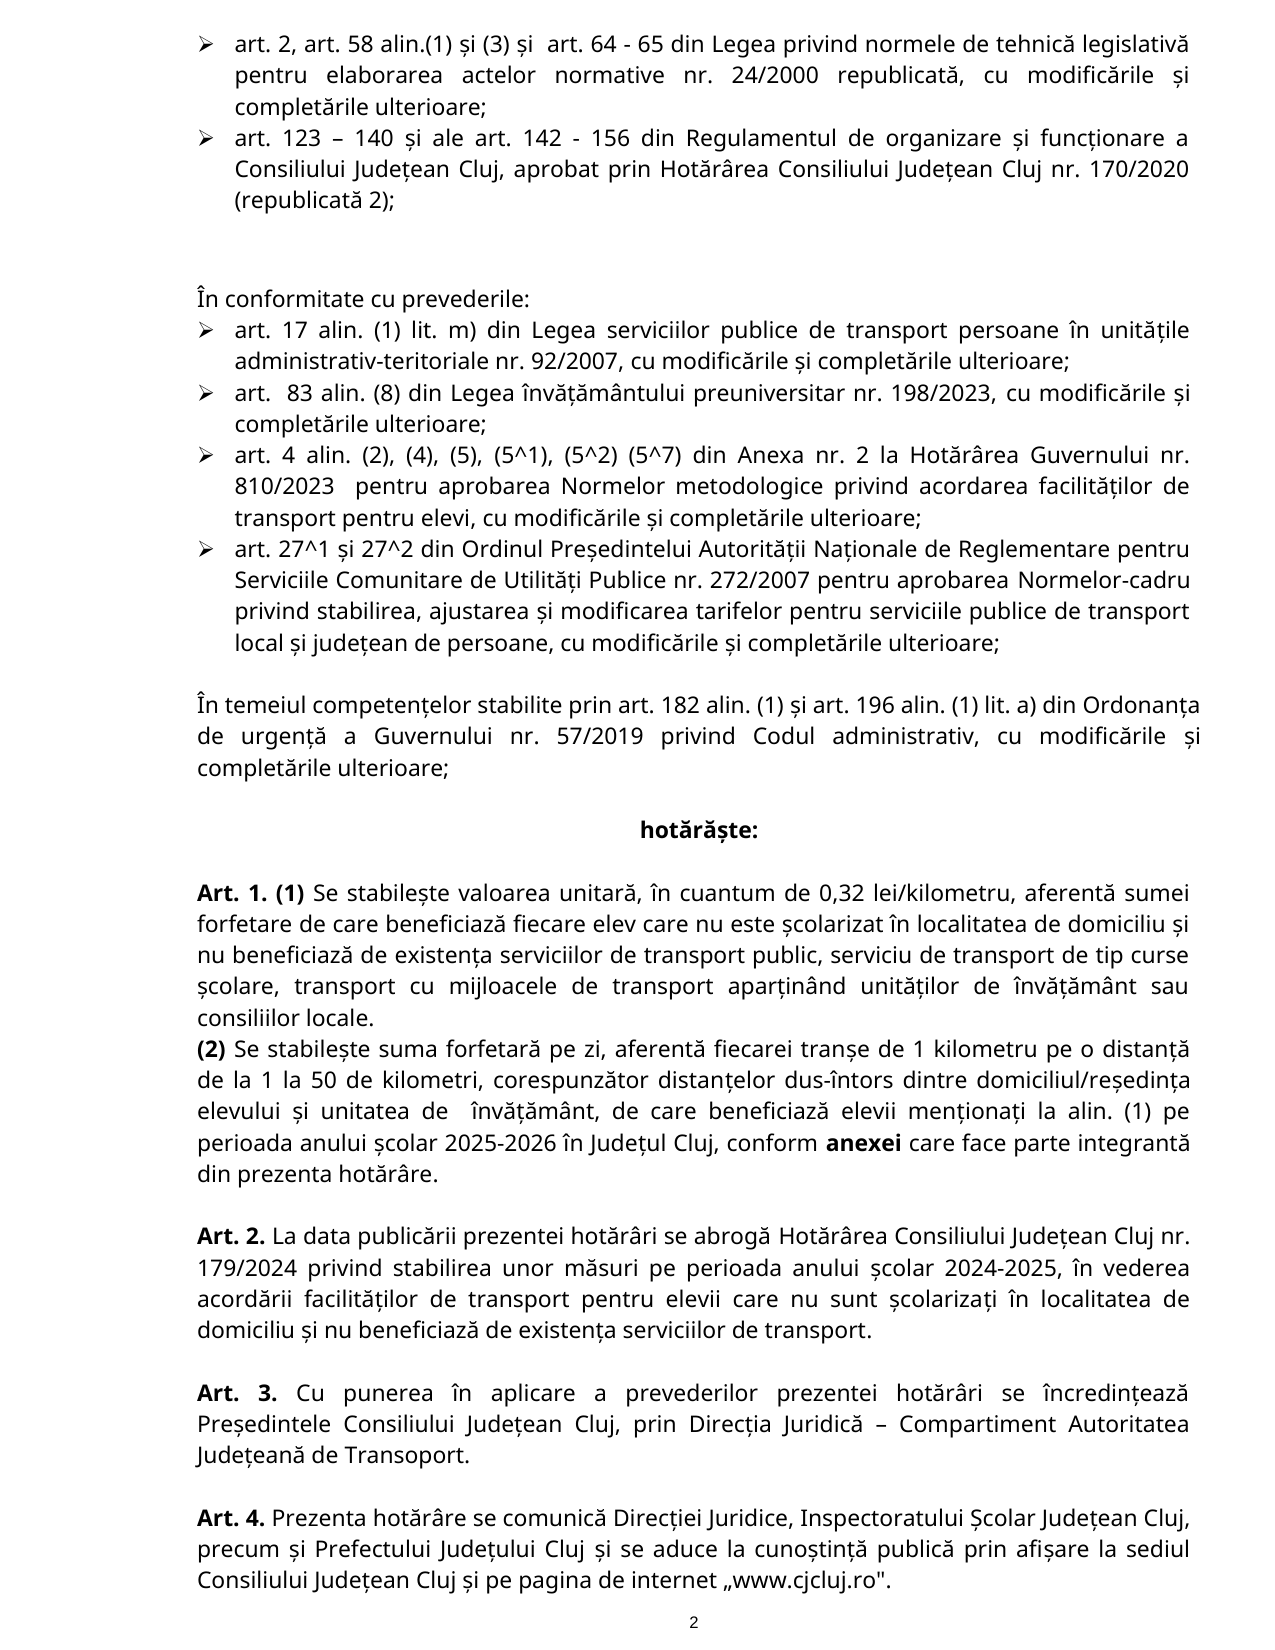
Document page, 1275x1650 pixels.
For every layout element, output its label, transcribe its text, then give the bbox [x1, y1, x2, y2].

text Art. 3. Cu punerea în aplicare a prevederilor prezentei hotărâri se încredinţează Preşedintele Consiliului Judeţean Cluj, prin Direcţia Juridică – Compartiment Autoritatea Județeană de Transoport. [197, 1377, 1191, 1470]
text Art. 4. Prezenta hotărâre se comunică Direcției Juridice, Inspectoratului Școlar Județean Cluj, precum și Prefectului Judeţului Cluj şi se aduce la cunoştinţă publică prin afișare la sediul Consiliului Județean Cluj şi pe pagina de internet „www.cjcluj.ro". [197, 1502, 1191, 1595]
list art. 4 alin. (2), (4), (5), (5^1), (5^2) (5^7) din Anexa nr. 2 la Hotărârea Guvernului nr. 810/2023 pentru aprobarea Normelor metodologice privind acordarea facilităţilor de transport pentru elevi, cu modificările şi completările ulterioare; [197, 439, 1191, 533]
text În temeiul competențelor stabilite prin art. 182 alin. (1) și art. 196 alin. (1) lit. a) din Ordonanța de urgență a Guvernului nr. 57/2019 privind Codul administrativ, cu modificările și completările ulterioare; [197, 689, 1201, 783]
list art. 17 alin. (1) lit. m) din Legea serviciilor publice de transport persoane în unitățile administrativ-teritoriale nr. 92/2007, cu modificările şi completările ulterioare; [197, 314, 1191, 377]
list art. 27^1 și 27^2 din Ordinul Președintelui Autorității Naţionale de Reglementare pentru Serviciile Comunitare de Utilităţi Publice nr. 272/2007 pentru aprobarea Normelor-cadru privind stabilirea, ajustarea şi modificarea tarifelor pentru serviciile publice de transport local şi judeţean de persoane, cu modificările și completările ulterioare; [197, 533, 1191, 658]
text hotărăşte: [197, 814, 1201, 845]
text (2) Se stabilește suma forfetară pe zi, aferentă fiecarei tranșe de 1 kilometru pe o distanță de la 1 la 50 de kilometri, corespunzător distanțelor dus-întors dintre domiciliul/reședința elevului și unitatea de învățământ, de care beneficiază elevii menționați la alin. (1) pe perioada anului școlar 2025-2026 în Județul Cluj, conform anexei care face parte integrantă din prezenta hotărâre. [197, 1033, 1191, 1189]
list art. 123 – 140 și ale art. 142 - 156 din Regulamentul de organizare şi funcţionare a Consiliului Judeţean Cluj, aprobat prin Hotărârea Consiliului Judeţean Cluj nr. 170/2020 (republicată 2); [197, 122, 1191, 216]
list art. 83 alin. (8) din Legea învăţământului preuniversitar nr. 198/2023, cu modificările şi completările ulterioare; [197, 377, 1191, 439]
text Art. 2. La data publicării prezentei hotărâri se abrogă Hotărârea Consiliului Județean Cluj nr. 179/2024 privind stabilirea unor măsuri pe perioada anului școlar 2024-2025, în vederea acordării facilităților de transport pentru elevii care nu sunt şcolarizați în localitatea de domiciliu şi nu beneficiază de existenţa serviciilor de transport. [197, 1220, 1191, 1345]
text Art. 1. (1) Se stabilește valoarea unitară, în cuantum de 0,32 lei/kilometru, aferentă sumei forfetare de care beneficiază fiecare elev care nu este şcolarizat în localitatea de domiciliu şi nu beneficiază de existenţa serviciilor de transport public, serviciu de transport de tip curse şcolare, transport cu mijloacele de transport aparţinând unităţilor de învăţământ sau consiliilor locale. [197, 877, 1191, 1033]
list art. 2, art. 58 alin.(1) și (3) și art. 64 - 65 din Legea privind normele de tehnică legislativă pentru elaborarea actelor normative nr. 24/2000 republicată, cu modificările şi completările ulterioare; [197, 28, 1191, 122]
text În conformitate cu prevederile: [197, 283, 1191, 314]
